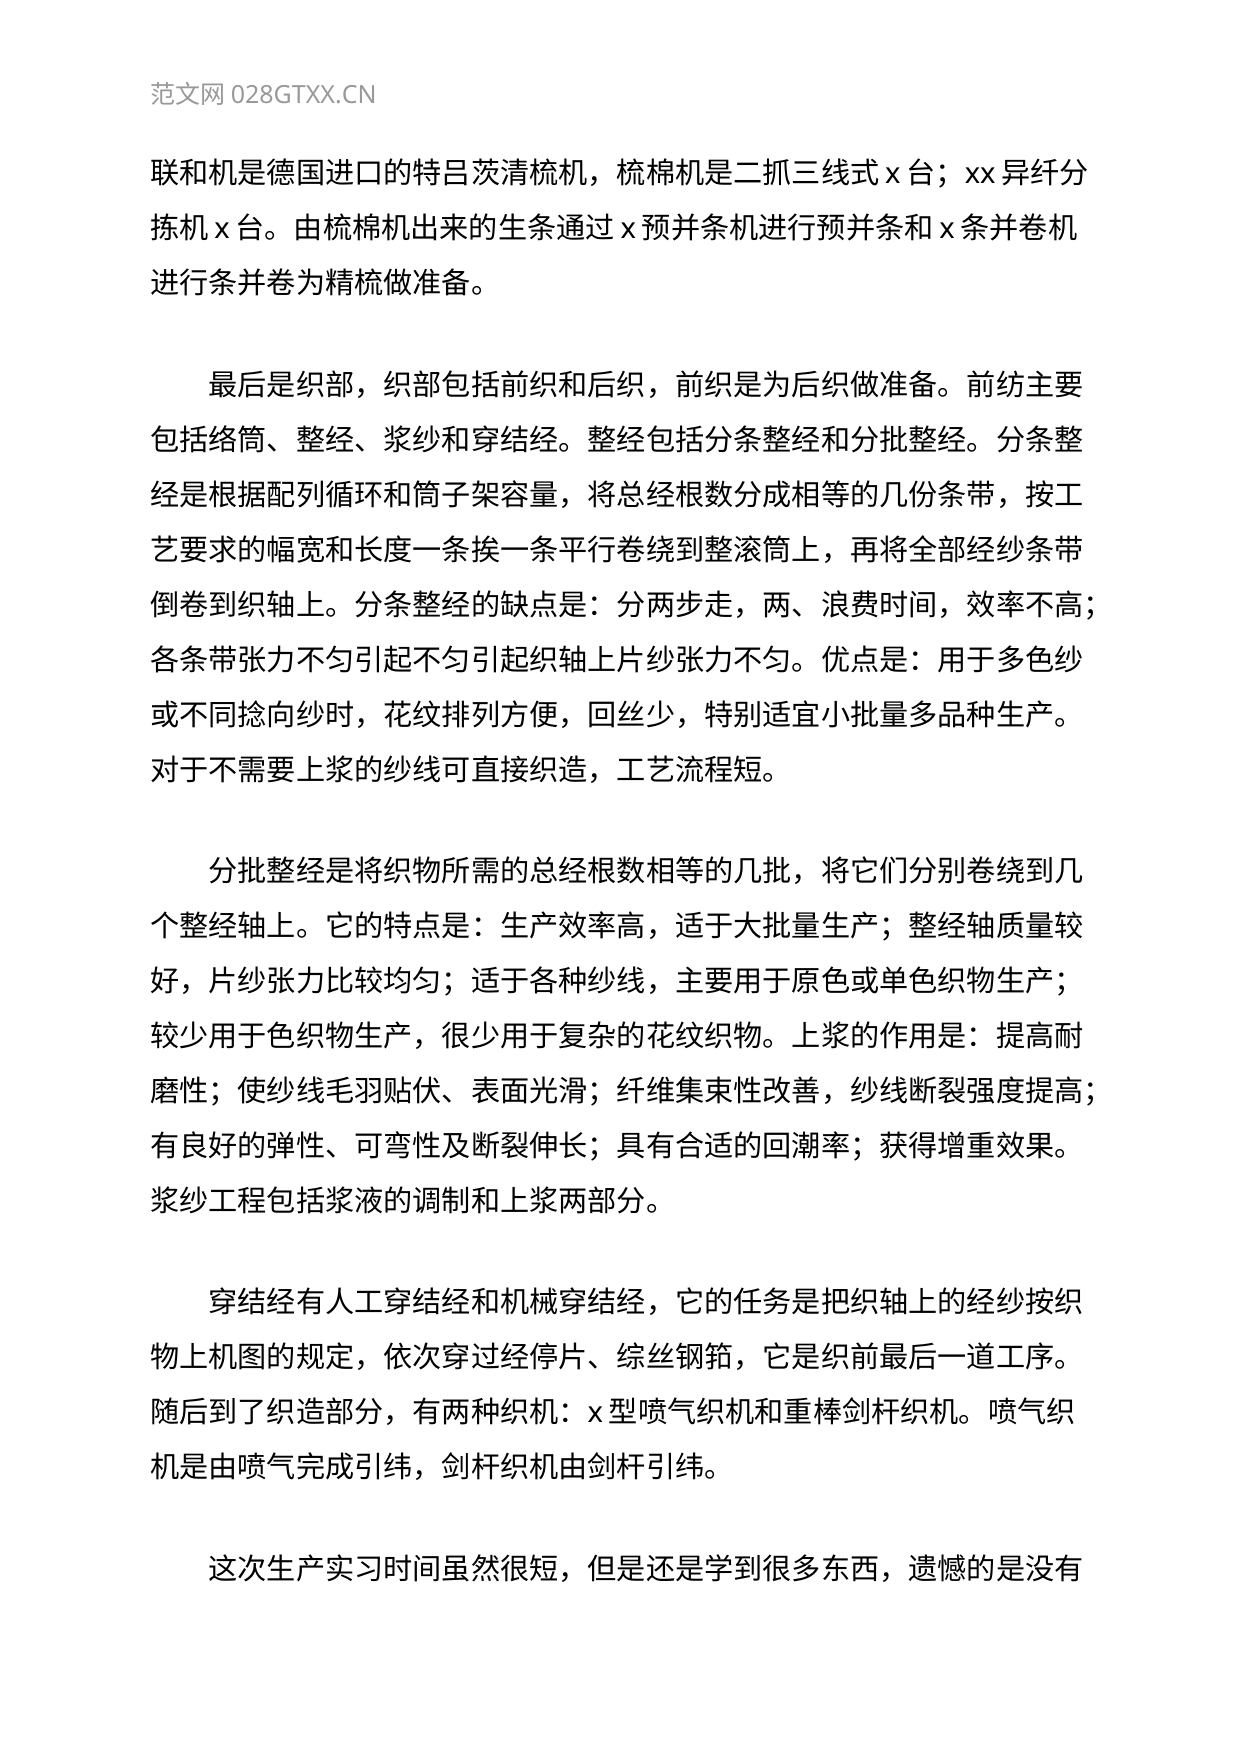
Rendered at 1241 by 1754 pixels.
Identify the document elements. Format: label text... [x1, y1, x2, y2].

text 穿结经有人工穿结经和机械穿结经，它的任务是把织轴上的经纱按织物上机图的规定，依次穿过经停片、综丝钢筘，它是织前最后一道工序。随后到了织造部分，有两种织机：x型喷气织机和重棒剑杆织机。喷气织机是由喷气完成引纬，剑杆织机由剑杆引纬。 [150, 1279, 1090, 1486]
text 最后是织部，织部包括前织和后织，前织是为后织做准备。前纺主要包括络筒、整经、浆纱和穿结经。整经包括分条整经和分批整经。分条整经是根据配列循环和筒子架容量，将总经根数分成相等的几份条带，按工艺要求的幅宽和长度一条挨一条平行卷绕到整滚筒上，再将全部经纱条带倒卷到织轴上。分条整经的缺点是：分两步走，两、浪费时间，效率不高；各条带张力不匀引起不匀引起织轴上片纱张力不匀。优点是：用于多色纱或不同捻向纱时，花纹排列方便，回丝少，特别适宜小批量多品种生产。对于不需要上浆的纱线可直接织造，工艺流程短。 [150, 362, 1090, 788]
text 分批整经是将织物所需的总经根数相等的几批，将它们分别卷绕到几个整经轴上。它的特点是：生产效率高，适于大批量生产；整经轴质量较好，片纱张力比较均匀；适于各种纱线，主要用于原色或单色织物生产；较少用于色织物生产，很少用于复杂的花纹织物。上浆的作用是：提高耐磨性；使纱线毛羽贴伏、表面光滑；纤维集束性改善，纱线断裂强度提高；有良好的弹性、可弯性及断裂伸长；具有合适的回潮率；获得增重效果。浆纱工程包括浆液的调制和上浆两部分。 [150, 848, 1090, 1219]
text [150, 150, 1090, 302]
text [150, 1546, 1090, 1588]
